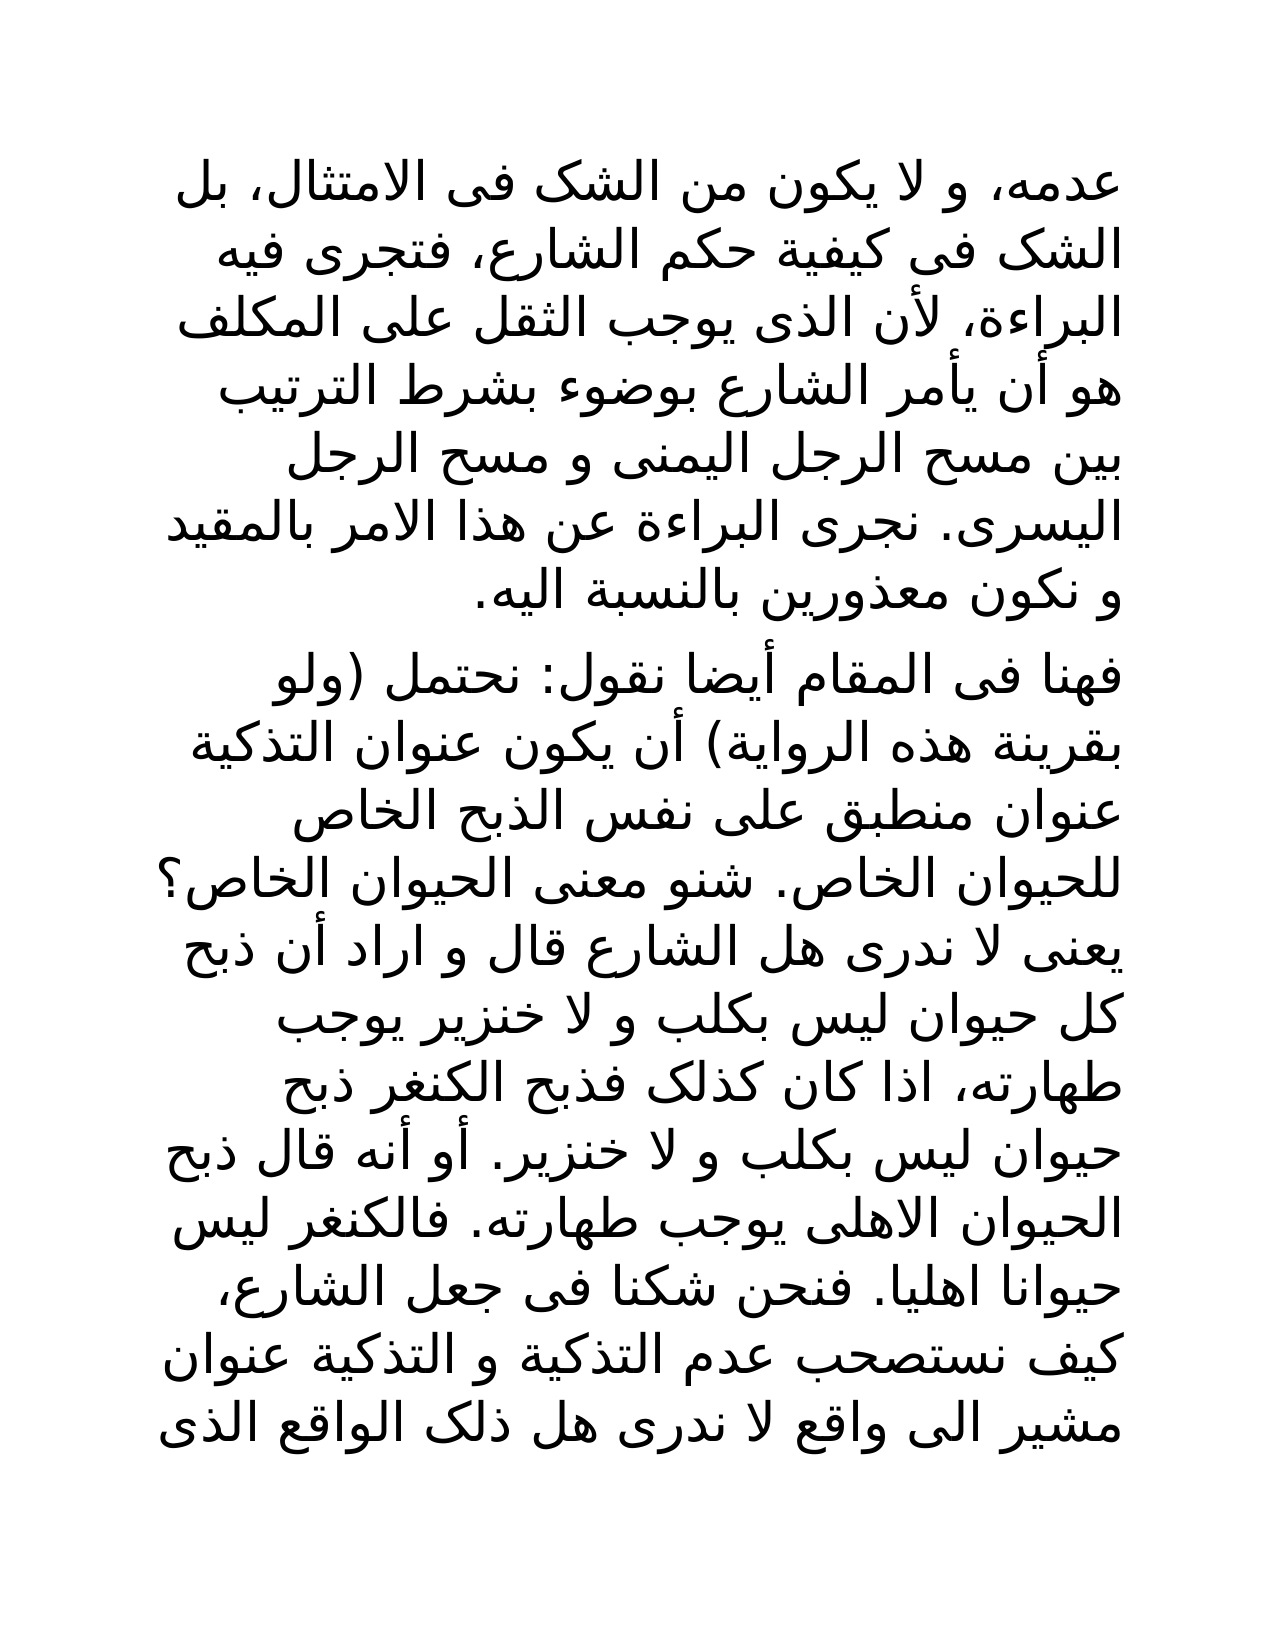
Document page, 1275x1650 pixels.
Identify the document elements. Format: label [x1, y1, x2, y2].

text [150, 150, 1125, 621]
text [150, 643, 1125, 1454]
